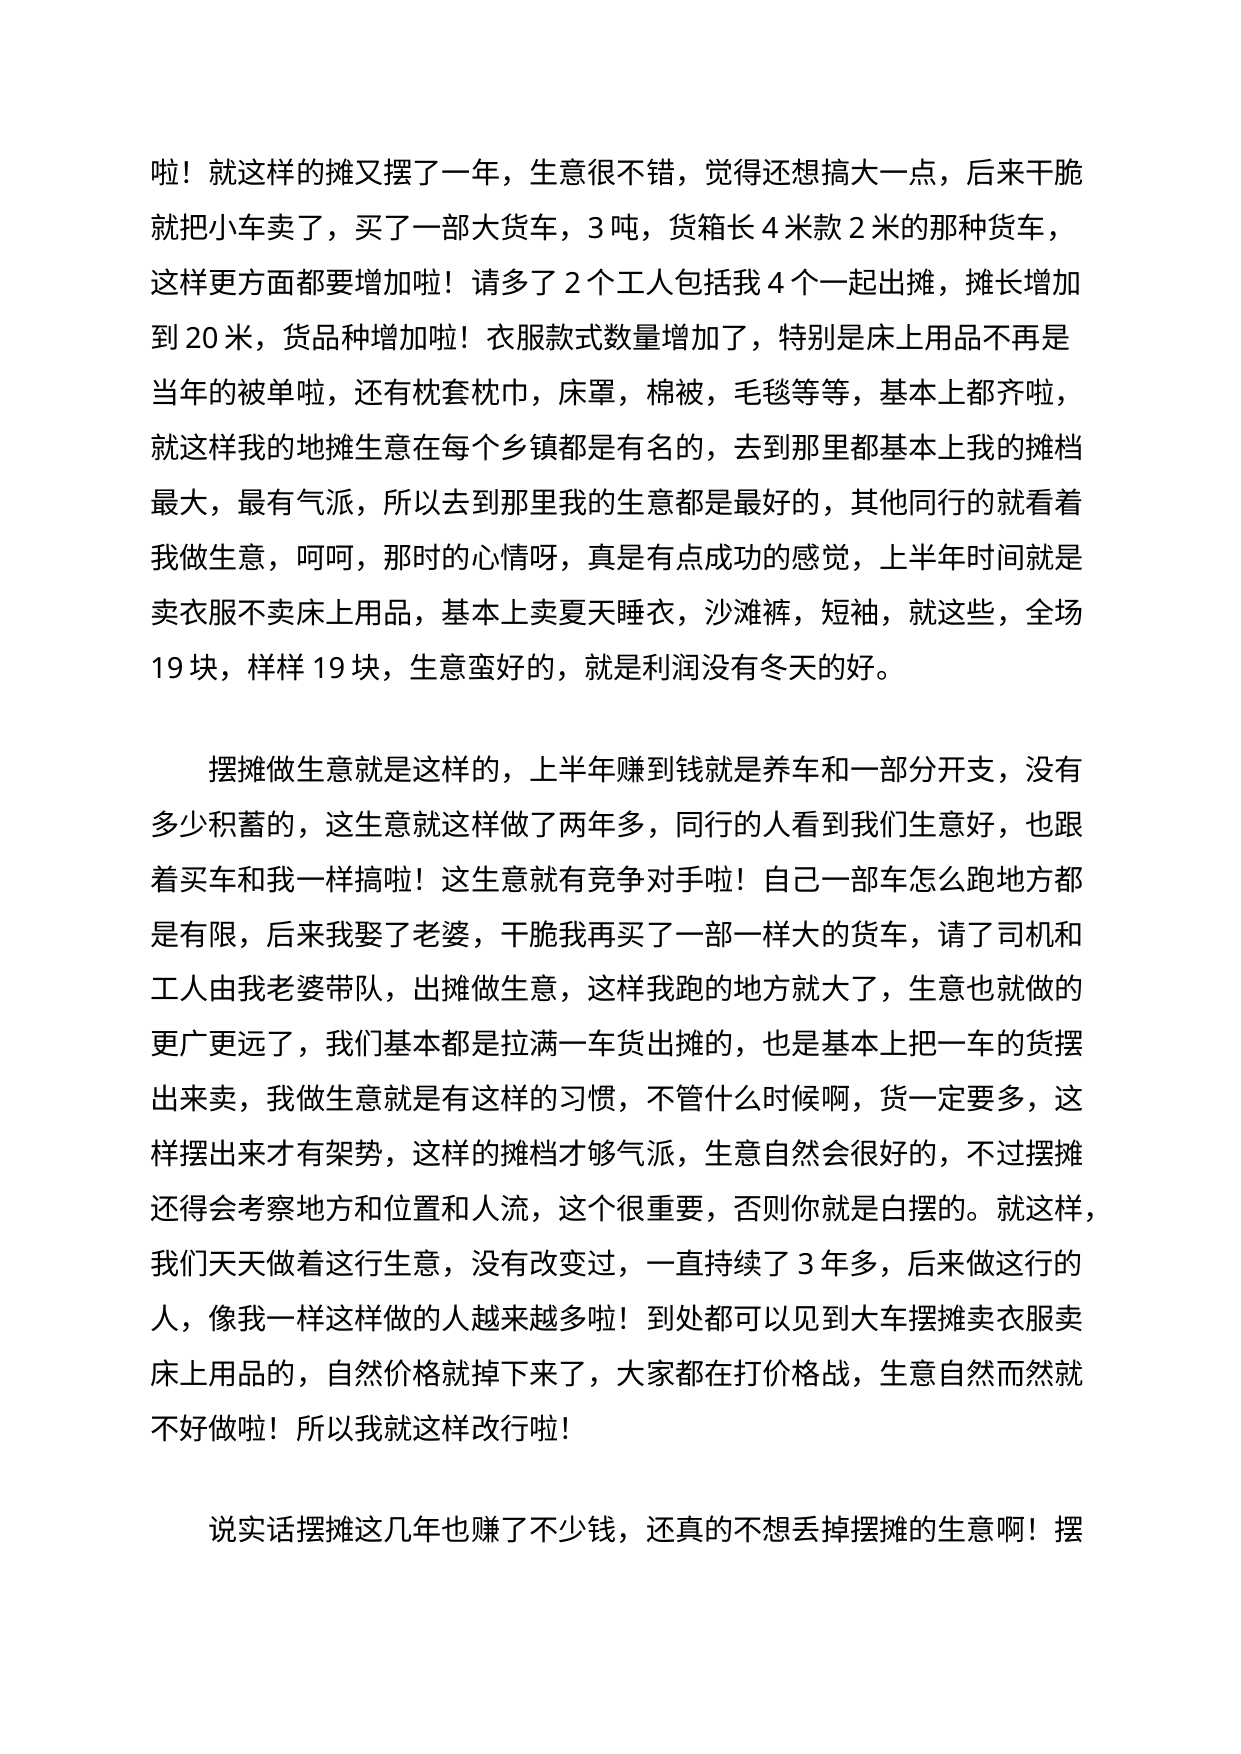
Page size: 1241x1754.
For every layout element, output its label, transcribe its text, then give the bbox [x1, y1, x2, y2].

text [150, 1507, 1090, 1549]
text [150, 150, 1090, 687]
text 摆摊做生意就是这样的，上半年赚到钱就是养车和一部分开支，没有多少积蓄的，这生意就这样做了两年多，同行的人看到我们生意好，也跟着买车和我一样搞啦！这生意就有竞争对手啦！自己一部车怎么跑地方都是有限，后来我娶了老婆，干脆我再买了一部一样大的货车，请了司机和工人由我老婆带队，出摊做生意，这样我跑的地方就大了，生意也就做的更广更远了，我们基本都是拉满一车货出摊的，也是基本上把一车的货摆出来卖，我做生意就是有这样的习惯，不管什么时候啊，货一定要多，这样摆出来才有架势，这样的摊档才够气派，生意自然会很好的，不过摆摊还得会考察地方和位置和人流，这个很重要，否则你就是白摆的。就这样，我们天天做着这行生意，没有改变过，一直持续了3年多，后来做这行的人，像我一样这样做的人越来越多啦！到处都可以见到大车摆摊卖衣服卖床上用品的，自然价格就掉下来了，大家都在打价格战，生意自然而然就不好做啦！所以我就这样改行啦！ [150, 746, 1090, 1447]
